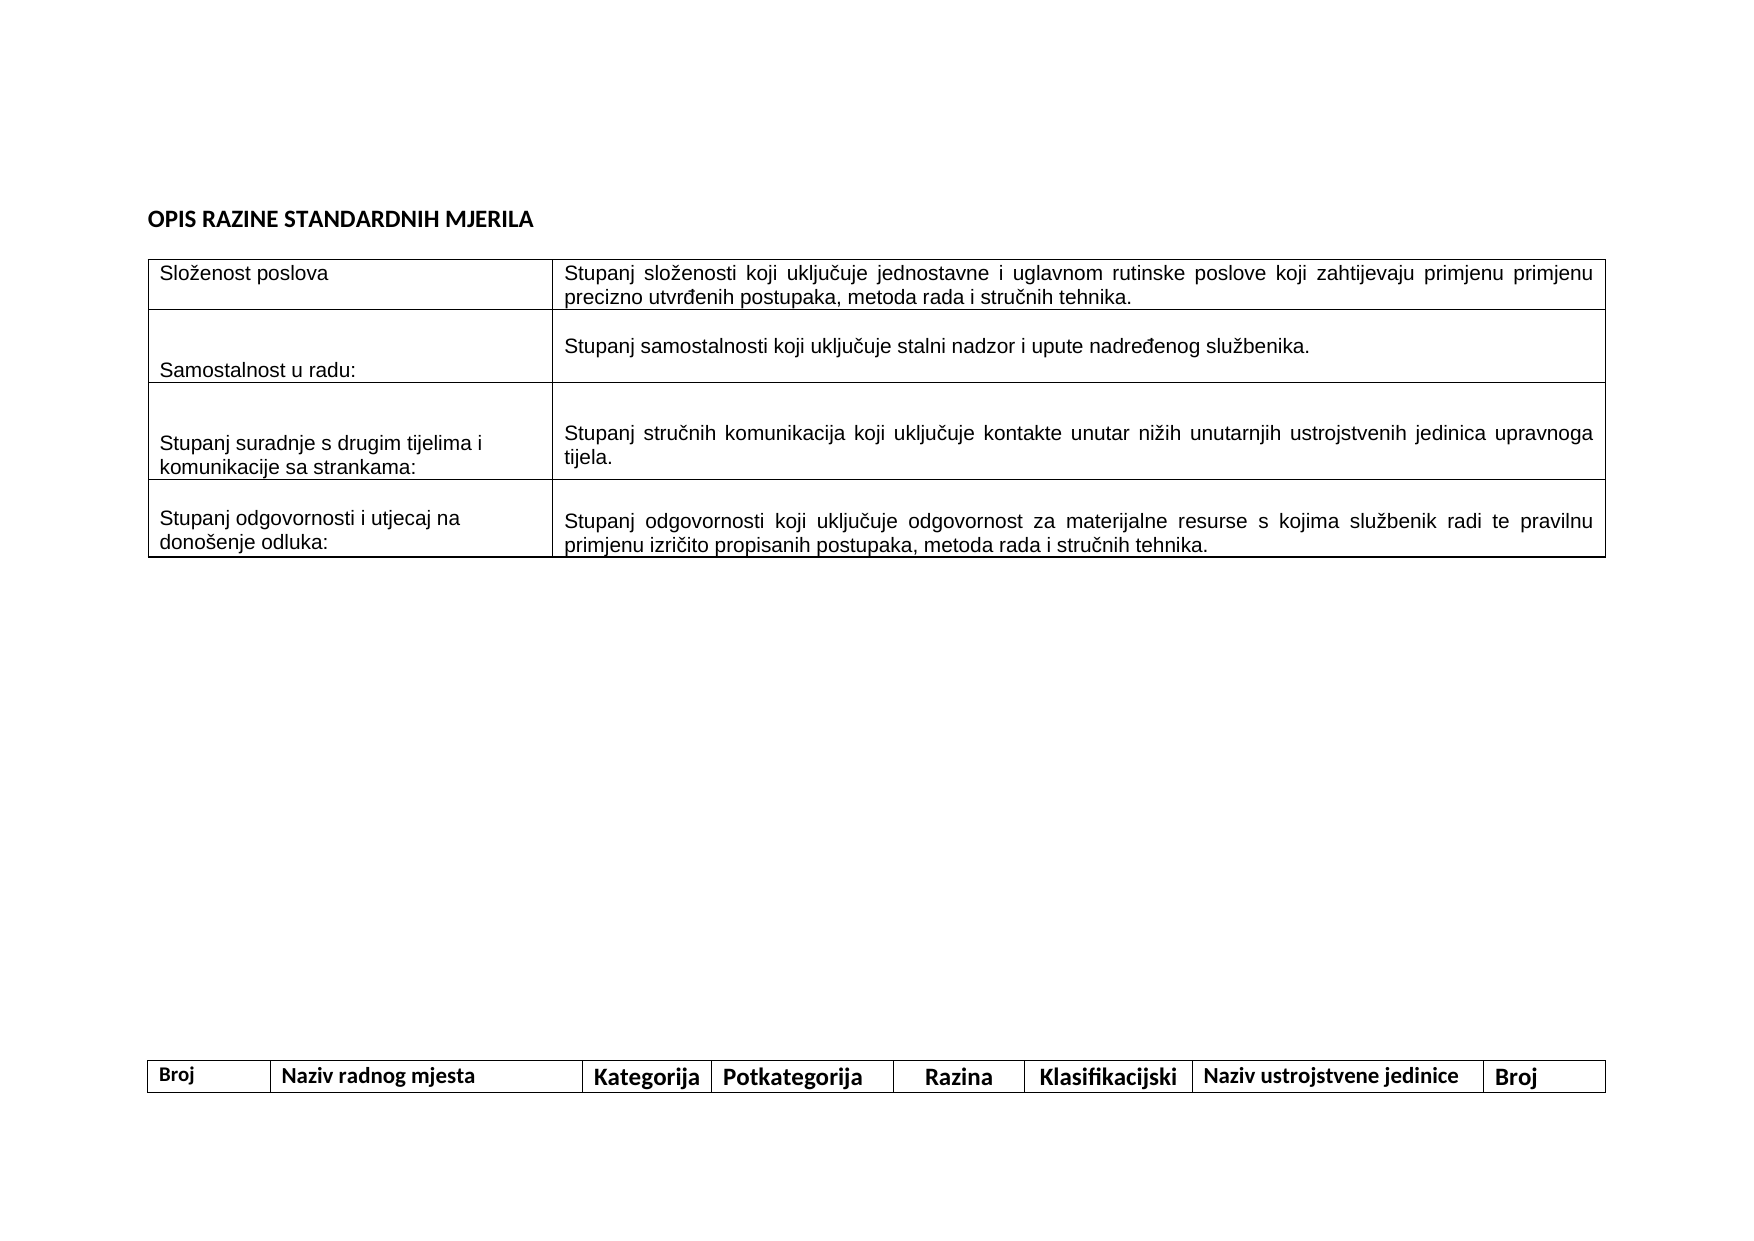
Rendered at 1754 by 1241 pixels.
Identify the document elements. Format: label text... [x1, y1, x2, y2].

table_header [1193, 1061, 1483, 1092]
table_header Potkategorija [712, 1061, 893, 1092]
table_header Složenost poslova [149, 260, 552, 309]
table_header Kategorija [583, 1061, 711, 1092]
table_header Razina [894, 1061, 1024, 1092]
table_header Naziv radnog mjesta [271, 1061, 582, 1092]
table_cell Stupanj odgovornosti koji uključuje odgovornost za materijalne resurse s kojima službenik radi te pravilnu primjenu izričito propisanih postupaka, metoda rada i stručnih tehnika. [553, 480, 1605, 556]
table_header Broj izvršitelja [1484, 1061, 1605, 1092]
table_cell Stupanj suradnje s drugim tijelima i komunikacije sa strankama: [149, 383, 552, 479]
table_cell Stupanj odgovornosti i utjecaj na donošenje odluka: [149, 480, 552, 556]
table_cell Stupanj stručnih komunikacija koji uključuje kontakte unutar nižih unutarnjih ustrojstvenih jedinica upravnoga tijela. [553, 383, 1605, 479]
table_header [1025, 1061, 1192, 1092]
table_header Broj radnog mjesta [148, 1061, 270, 1092]
table_cell Samostalnost u radu: [149, 310, 552, 382]
table_header Stupanj složenosti koji uključuje jednostavne i uglavnom rutinske poslove koji zahtijevaju primjenu primjenu precizno utvrđenih postupaka, metoda rada i stručnih tehnika. [553, 260, 1605, 309]
text OPIS RAZINE STANDARDNIH MJERILA [148, 203, 1606, 234]
table_cell Stupanj samostalnosti koji uključuje stalni nadzor i upute nadređenog službenika. [553, 310, 1605, 382]
